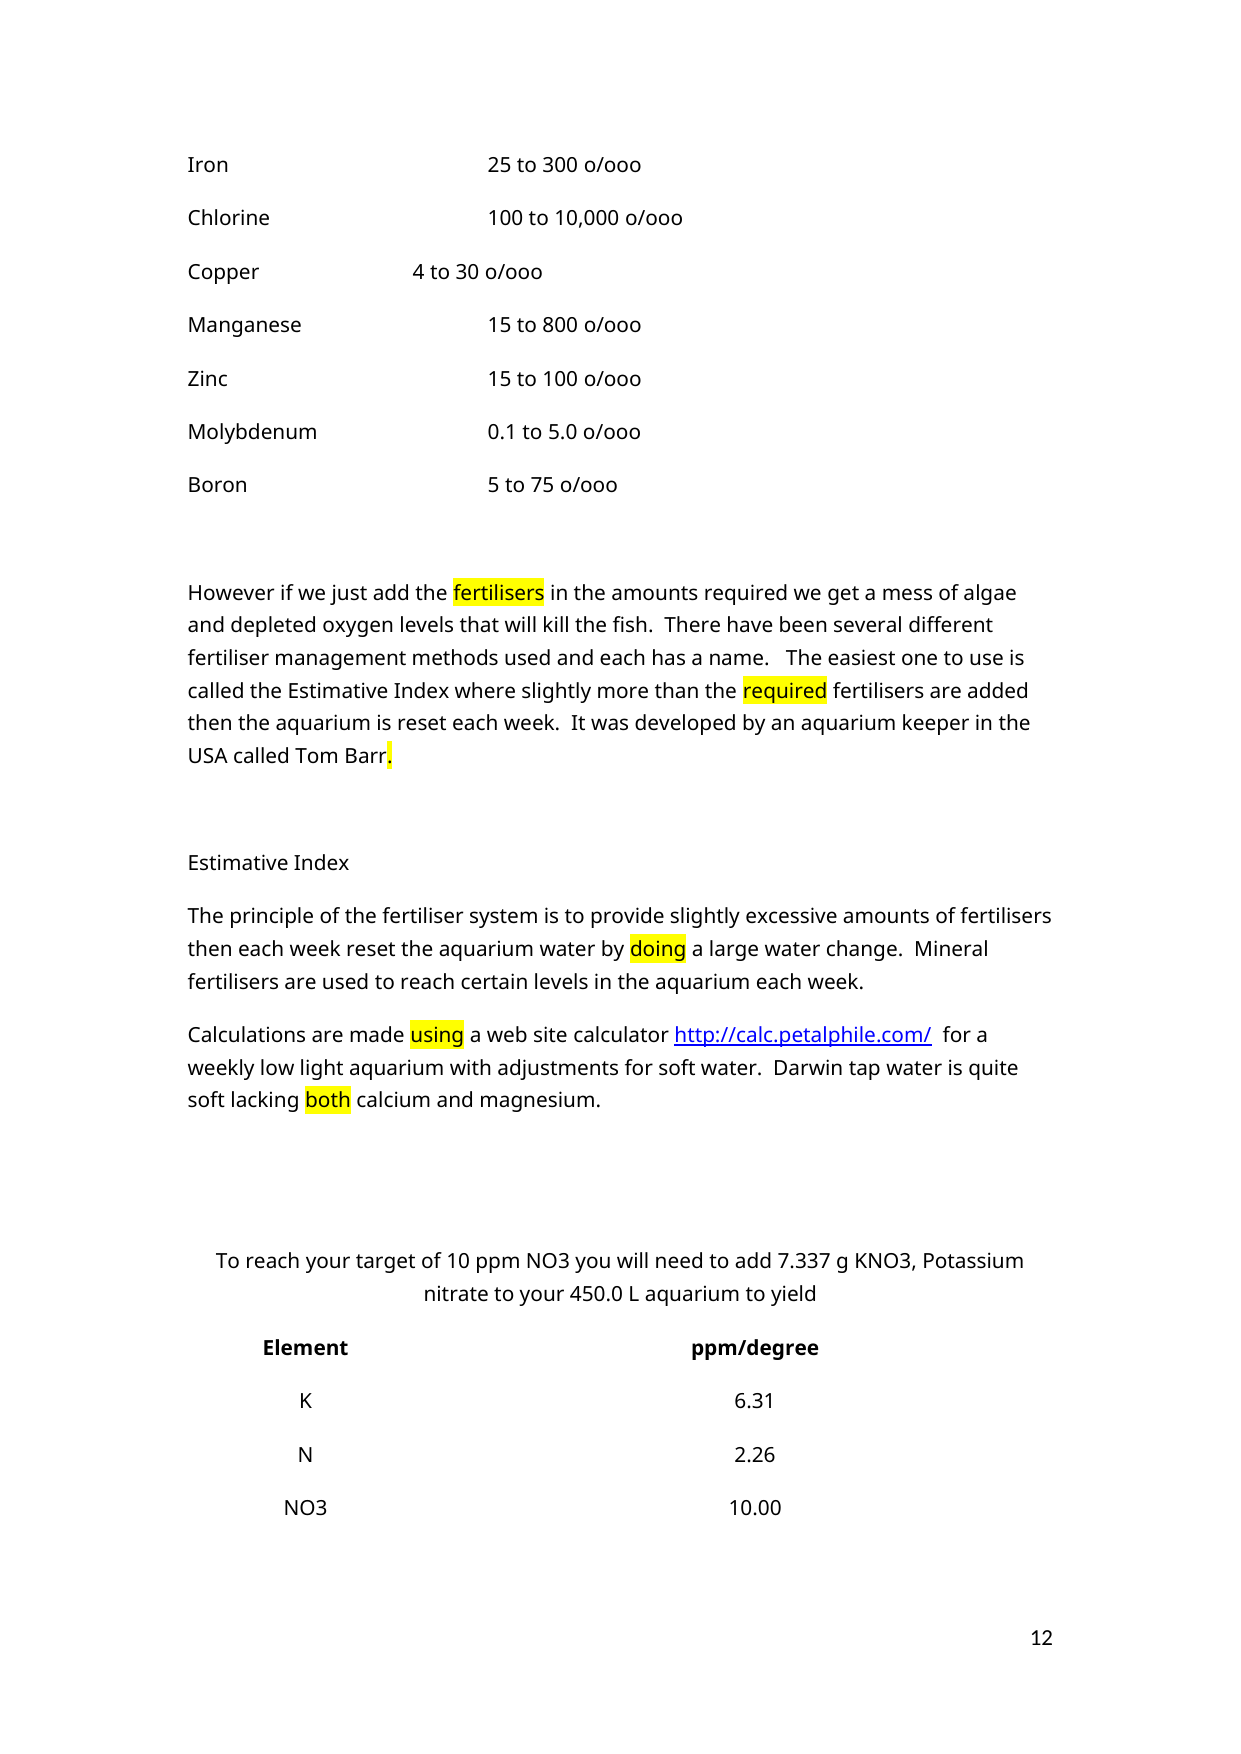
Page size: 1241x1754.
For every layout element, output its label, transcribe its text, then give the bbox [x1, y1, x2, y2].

text However if we just add the fertilisers in the amounts required we get a mess of algae and depleted oxygen levels that will kill the fish. There have been several different fertiliser management methods used and each has a name. The easiest one to use is called the Estimative Index where slightly more than the required fertilisers are added then the aquarium is reset each week. It was developed by an aquarium keeper in the USA called Tom Barr. [187, 578, 1053, 769]
text Copper 4 to 30 o/ooo [187, 257, 1053, 285]
text Zinc 15 to 100 o/ooo [187, 364, 1053, 392]
table_cell N [175, 1440, 435, 1493]
table_cell NO3 [175, 1493, 435, 1547]
table_cell 6.31 [435, 1386, 1074, 1440]
table_cell K [175, 1386, 435, 1440]
table_header ppm/degree [435, 1333, 1074, 1386]
text Chlorine 100 to 10,000 o/ooo [187, 203, 1053, 232]
table_cell 10.00 [435, 1493, 1074, 1547]
text To reach your target of 10 ppm NO3 you will need to add 7.337 g KNO3, Potassium nitrate to your 450.0 L aquarium to yield [187, 1247, 1053, 1308]
table_cell 2.26 [435, 1440, 1074, 1493]
text Iron 25 to 300 o/ooo [187, 150, 1053, 178]
text Molybdenum 0.1 to 5.0 o/ooo [187, 417, 1053, 446]
text The principle of the fertiliser system is to provide slightly excessive amounts of fertilisers then each week reset the aquarium water by doing a large water change. Mineral fertilisers are used to reach certain levels in the aquarium each week. [187, 902, 1053, 995]
text Manganese 15 to 800 o/ooo [187, 310, 1053, 339]
text Calculations are made using a web site calculator http://calc.petalphile.com/ for a weekly low light aquarium with adjustments for soft water. Darwin tap water is quite soft lacking both calcium and magnesium. [187, 1020, 1053, 1114]
table_header Element [175, 1333, 435, 1386]
text Estimative Index [187, 848, 1053, 877]
text Boron 5 to 75 o/ooo [187, 471, 1053, 499]
